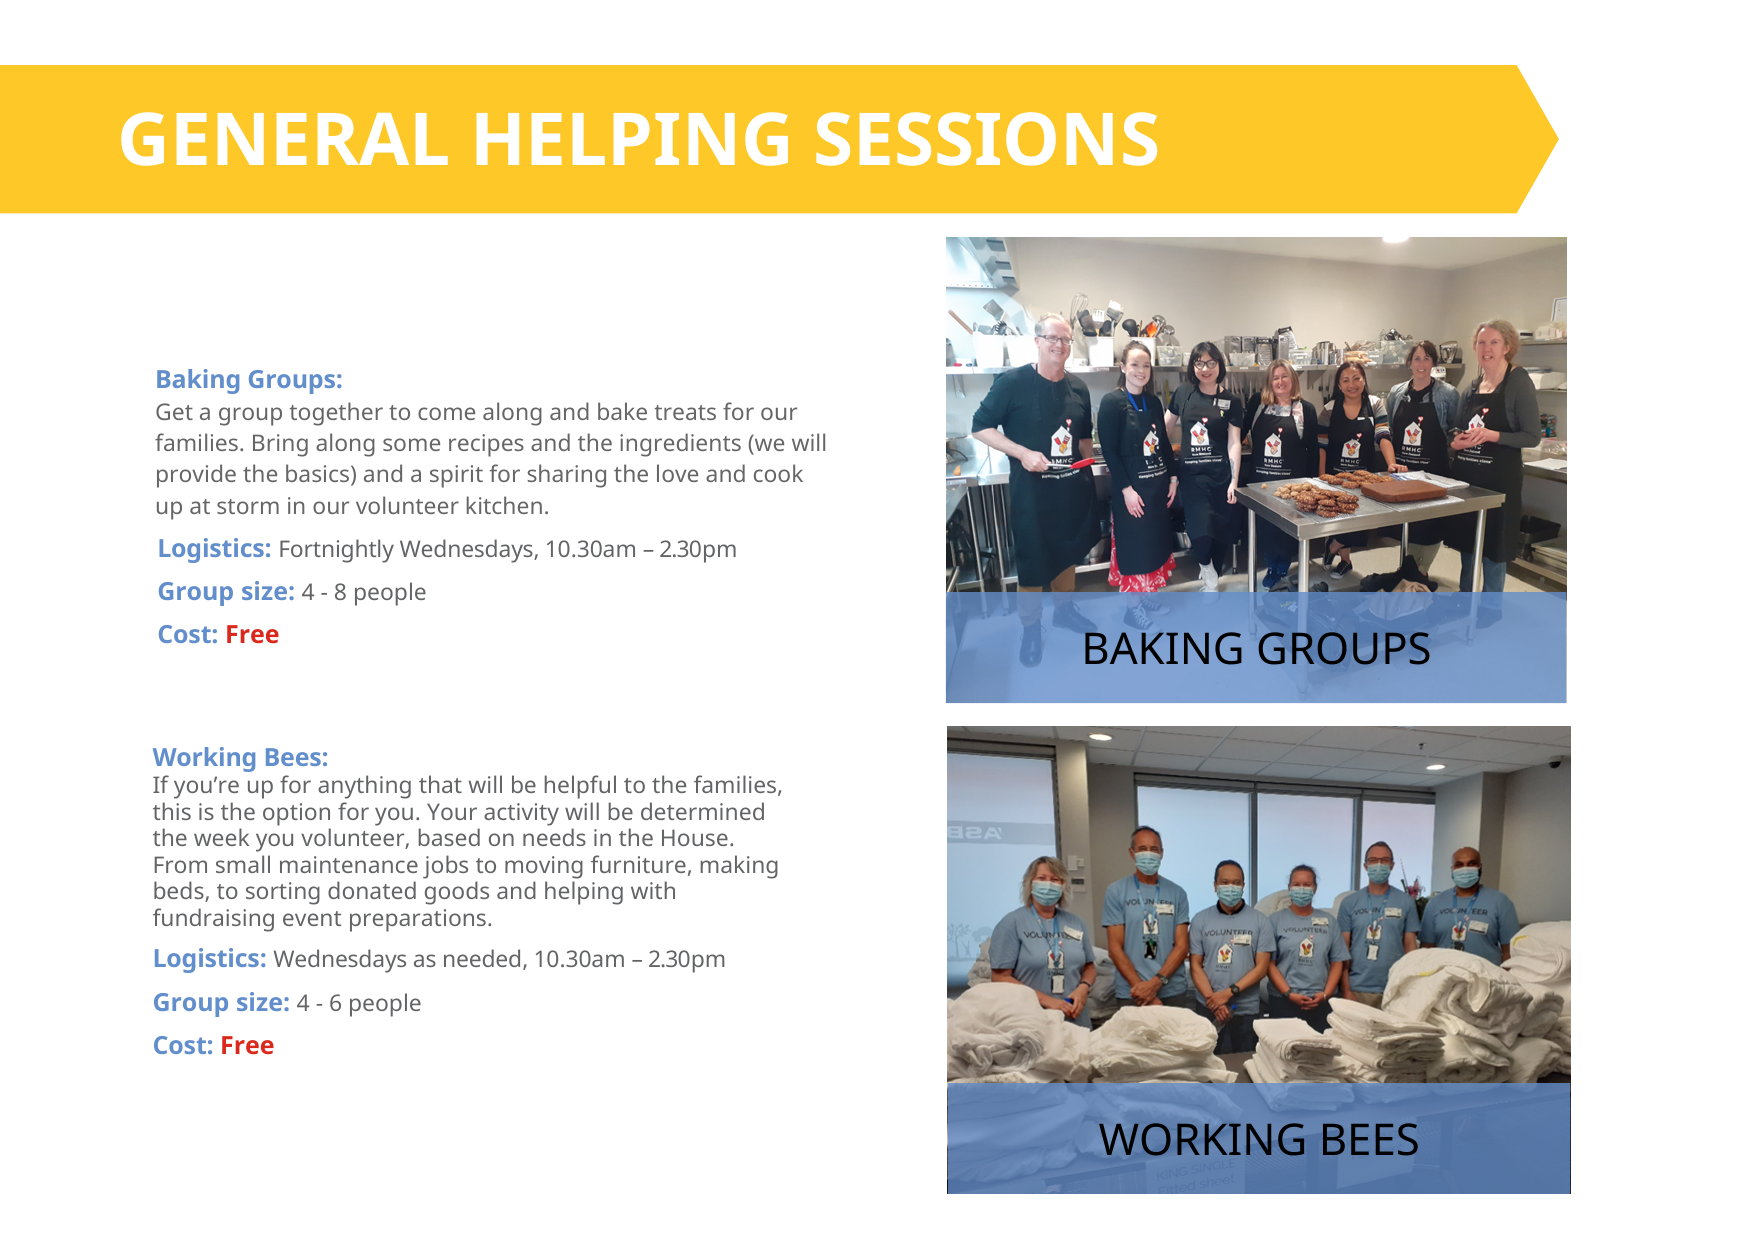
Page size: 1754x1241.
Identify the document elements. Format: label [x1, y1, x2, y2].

picture [946, 237, 1567, 592]
picture [947, 726, 1571, 1083]
